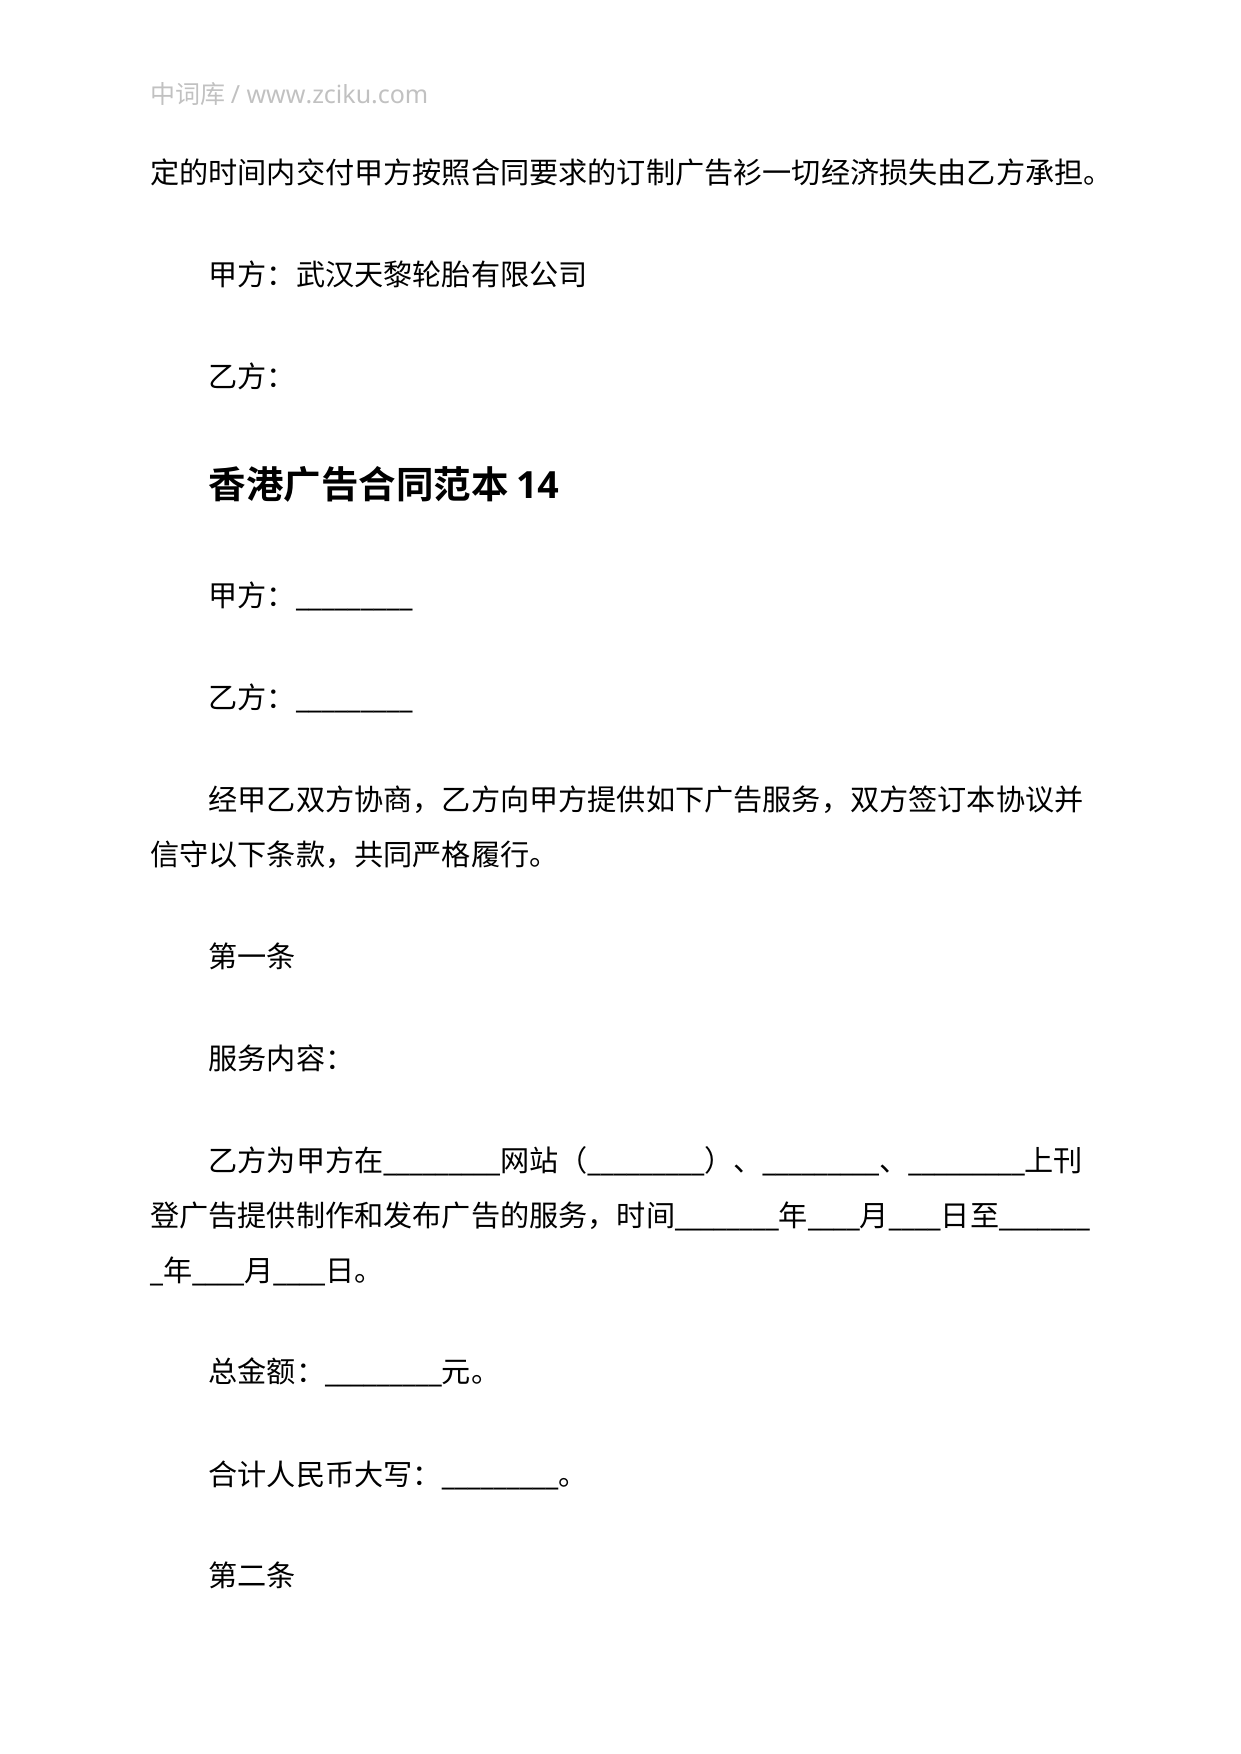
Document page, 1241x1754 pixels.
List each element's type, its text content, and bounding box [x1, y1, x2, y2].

text 第一条 [150, 933, 1090, 976]
text 总金额：_________元。 [150, 1349, 1090, 1391]
text 第二条 [150, 1553, 1090, 1595]
text 乙方： [150, 353, 1090, 396]
text 香港广告合同范本14 [150, 455, 1090, 510]
text 乙方为甲方在_________网站（_________）、_________、_________上刊登广告提供制作和发布广告的服务，时间________年____月____日至________年____月____日。 [150, 1137, 1090, 1289]
text 甲方：武汉天黎轮胎有限公司 [150, 252, 1090, 294]
text 合计人民币大写：_________。 [150, 1451, 1090, 1493]
text 乙方：_________ [150, 675, 1090, 717]
text 经甲乙双方协商，乙方向甲方提供如下广告服务，双方签订本协议并信守以下条款，共同严格履行。 [150, 777, 1090, 874]
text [150, 150, 1090, 192]
text 服务内容： [150, 1035, 1090, 1078]
text 甲方：_________ [150, 573, 1090, 615]
